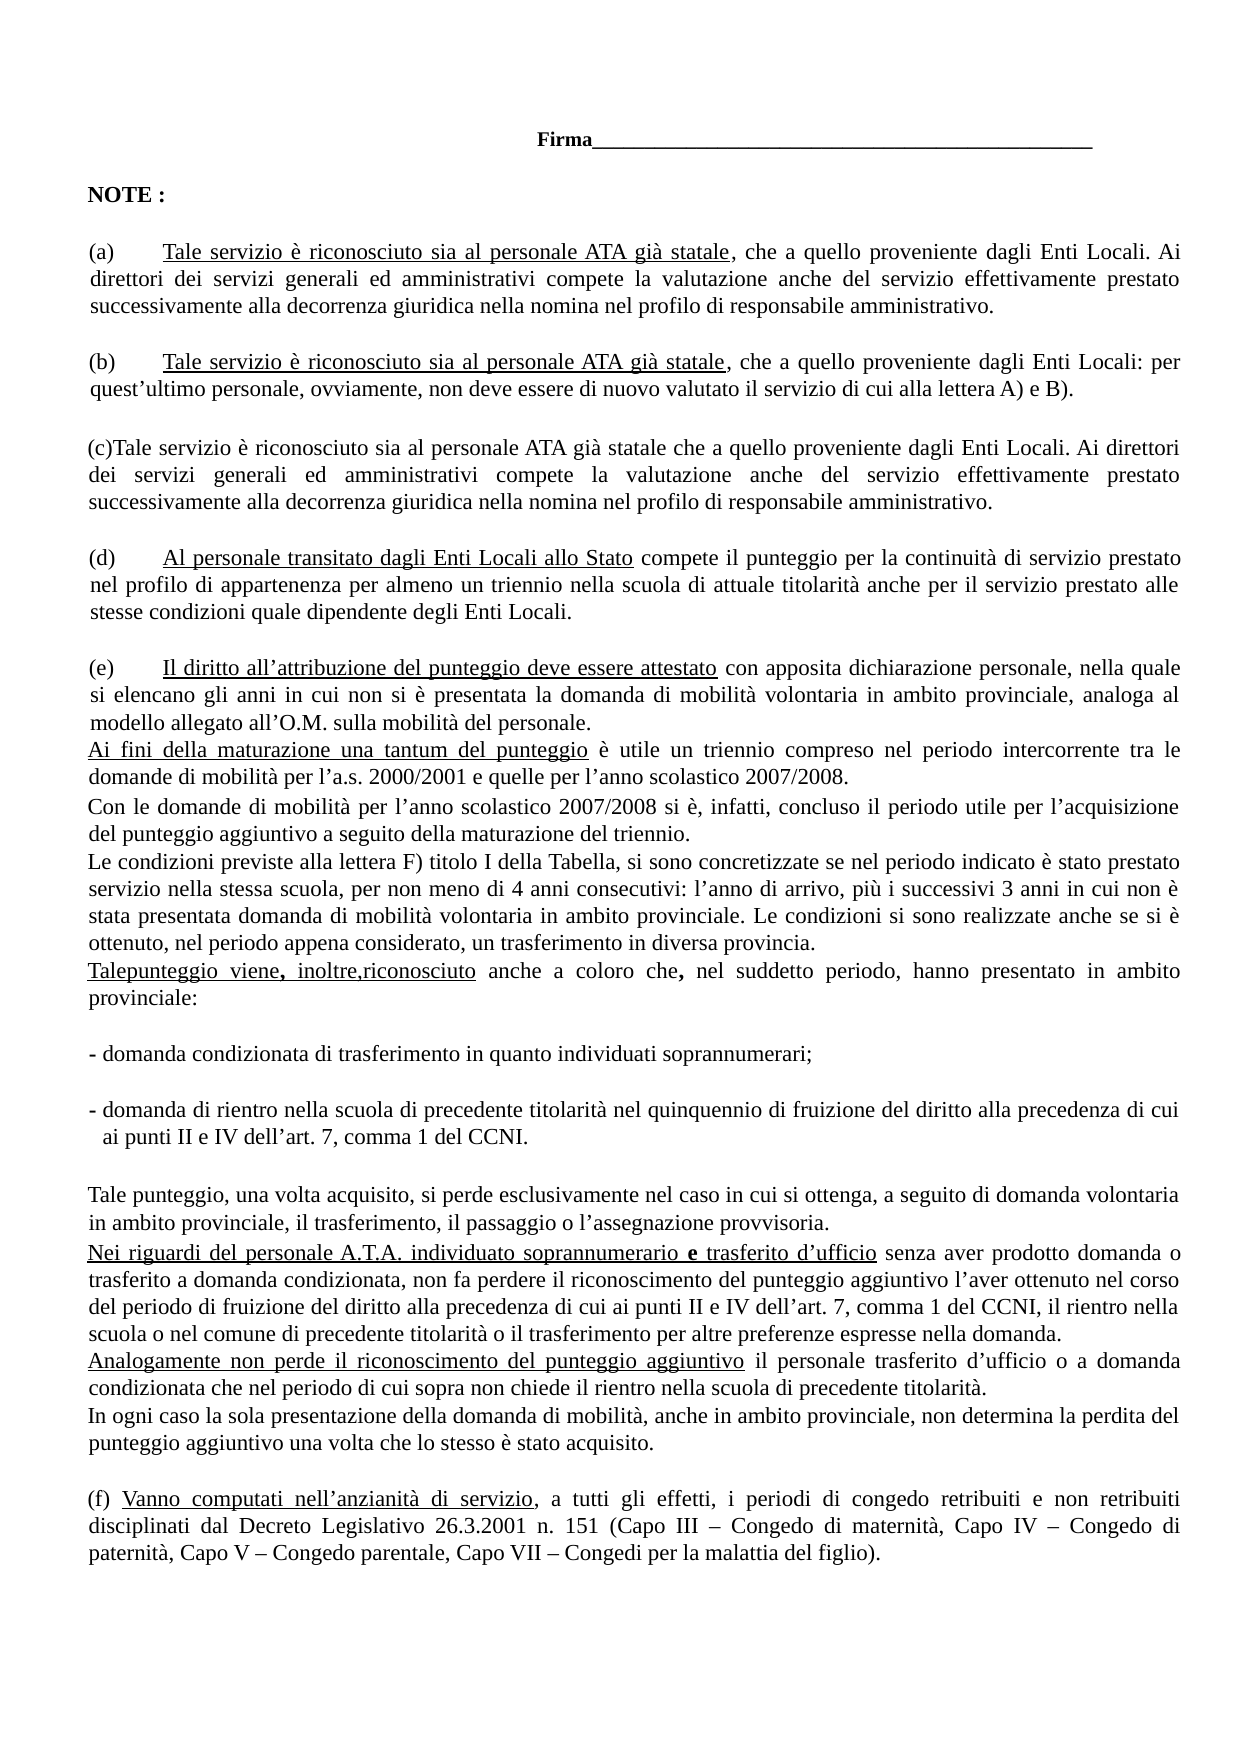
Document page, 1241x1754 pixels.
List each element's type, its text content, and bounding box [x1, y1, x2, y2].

text Firma________________________________________________ [302, 127, 1182, 151]
text Analogamente non perde il riconoscimento del punteggio aggiuntivo il personale trasferito d’ufficio o a domanda condizionata che nel periodo di cui sopra non chiede il rientro nella scuola di precedente titolarità. [87, 1347, 1182, 1401]
list domanda condizionata di trasferimento in quanto individuati soprannumerari; [89, 1040, 1182, 1066]
text NOTE : [87, 181, 1182, 208]
text In ogni caso la sola presentazione della domanda di mobilità, anche in ambito provinciale, non determina la perdita del punteggio aggiuntivo una volta che lo stesso è stato acquisito. [87, 1402, 1182, 1456]
text (c)Tale servizio è riconosciuto sia al personale ATA già statale che a quello proveniente dagli Enti Locali. Ai direttori dei servizi generali ed amministrativi compete la valutazione anche del servizio effettivamente prestato successivamente alla decorrenza giuridica nella nomina nel profilo di responsabile amministrativo. [87, 434, 1182, 514]
text Ai fini della maturazione una tantum del punteggio è utile un triennio compreso nel periodo intercorrente tra le domande di mobilità per l’a.s. 2000/2001 e quelle per l’anno scolastico 2007/2008. [87, 736, 1182, 790]
list Tale servizio è riconosciuto sia al personale ATA già statale, che a quello proveniente dagli Enti Locali. Ai direttori dei servizi generali ed amministrativi compete la valutazione anche del servizio effettivamente prestato successivamente alla decorrenza giuridica nella nomina nel profilo di responsabile amministrativo. [89, 238, 1182, 319]
list Il diritto all’attribuzione del punteggio deve essere attestato con apposita dichiarazione personale, nella quale si elencano gli anni in cui non si è presentata la domanda di mobilità volontaria in ambito provinciale, analoga al modello allegato all’O.M. sulla mobilità del personale. [89, 654, 1182, 735]
list Al personale transitato dagli Enti Locali allo Stato compete il punteggio per la continuità di servizio prestato nel profilo di appartenenza per almeno un triennio nella scuola di attuale titolarità anche per il servizio prestato alle stesse condizioni quale dipendente degli Enti Locali. [89, 544, 1182, 625]
list Tale servizio è riconosciuto sia al personale ATA già statale, che a quello proveniente dagli Enti Locali: per quest’ultimo personale, ovviamente, non deve essere di nuovo valutato il servizio di cui alla lettera A) e B). [89, 348, 1182, 402]
text Le condizioni previste alla lettera F) titolo I della Tabella, si sono concretizzate se nel periodo indicato è stato prestato servizio nella stessa scuola, per non meno di 4 anni consecutivi: l’anno di arrivo, più i successivi 3 anni in cui non è stata presentata domanda di mobilità volontaria in ambito provinciale. Le condizioni si sono realizzate anche se si è ottenuto, nel periodo appena considerato, un trasferimento in diversa provincia. [87, 848, 1182, 956]
text Con le domande di mobilità per l’anno scolastico 2007/2008 si è, infatti, concluso il periodo utile per l’acquisizione del punteggio aggiuntivo a seguito della maturazione del triennio. [87, 793, 1182, 847]
text Nei riguardi del personale A.T.A. individuato soprannumerario e trasferito d’ufficio senza aver prodotto domanda o trasferito a domanda condizionata, non fa perdere il riconoscimento del punteggio aggiuntivo l’aver ottenuto nel corso del periodo di fruizione del diritto alla precedenza di cui ai punti II e IV dell’art. 7, comma 1 del CCNI, il rientro nella scuola o nel comune di precedente titolarità o il trasferimento per altre preferenze espresse nella domanda. [87, 1238, 1182, 1346]
text Tale punteggio, una volta acquisito, si perde esclusivamente nel caso in cui si ottenga, a seguito di domanda volontaria in ambito provinciale, il trasferimento, il passaggio o l’assegnazione provvisoria. [87, 1182, 1182, 1235]
text Talepunteggio viene, inoltre,riconosciuto anche a coloro che, nel suddetto periodo, hanno presentato in ambito provinciale: [87, 957, 1182, 1010]
list domanda di rientro nella scuola di precedente titolarità nel quinquennio di fruizione del diritto alla precedenza di cui ai punti II e IV dell’art. 7, comma 1 del CCNI. [89, 1096, 1182, 1149]
text (f) Vanno computati nell’anzianità di servizio, a tutti gli effetti, i periodi di congedo retribuiti e non retribuiti disciplinati dal Decreto Legislativo 26.3.2001 n. 151 (Capo III – Congedo di maternità, Capo IV – Congedo di paternità, Capo V – Congedo parentale, Capo VII – Congedi per la malattia del figlio). [87, 1485, 1182, 1566]
